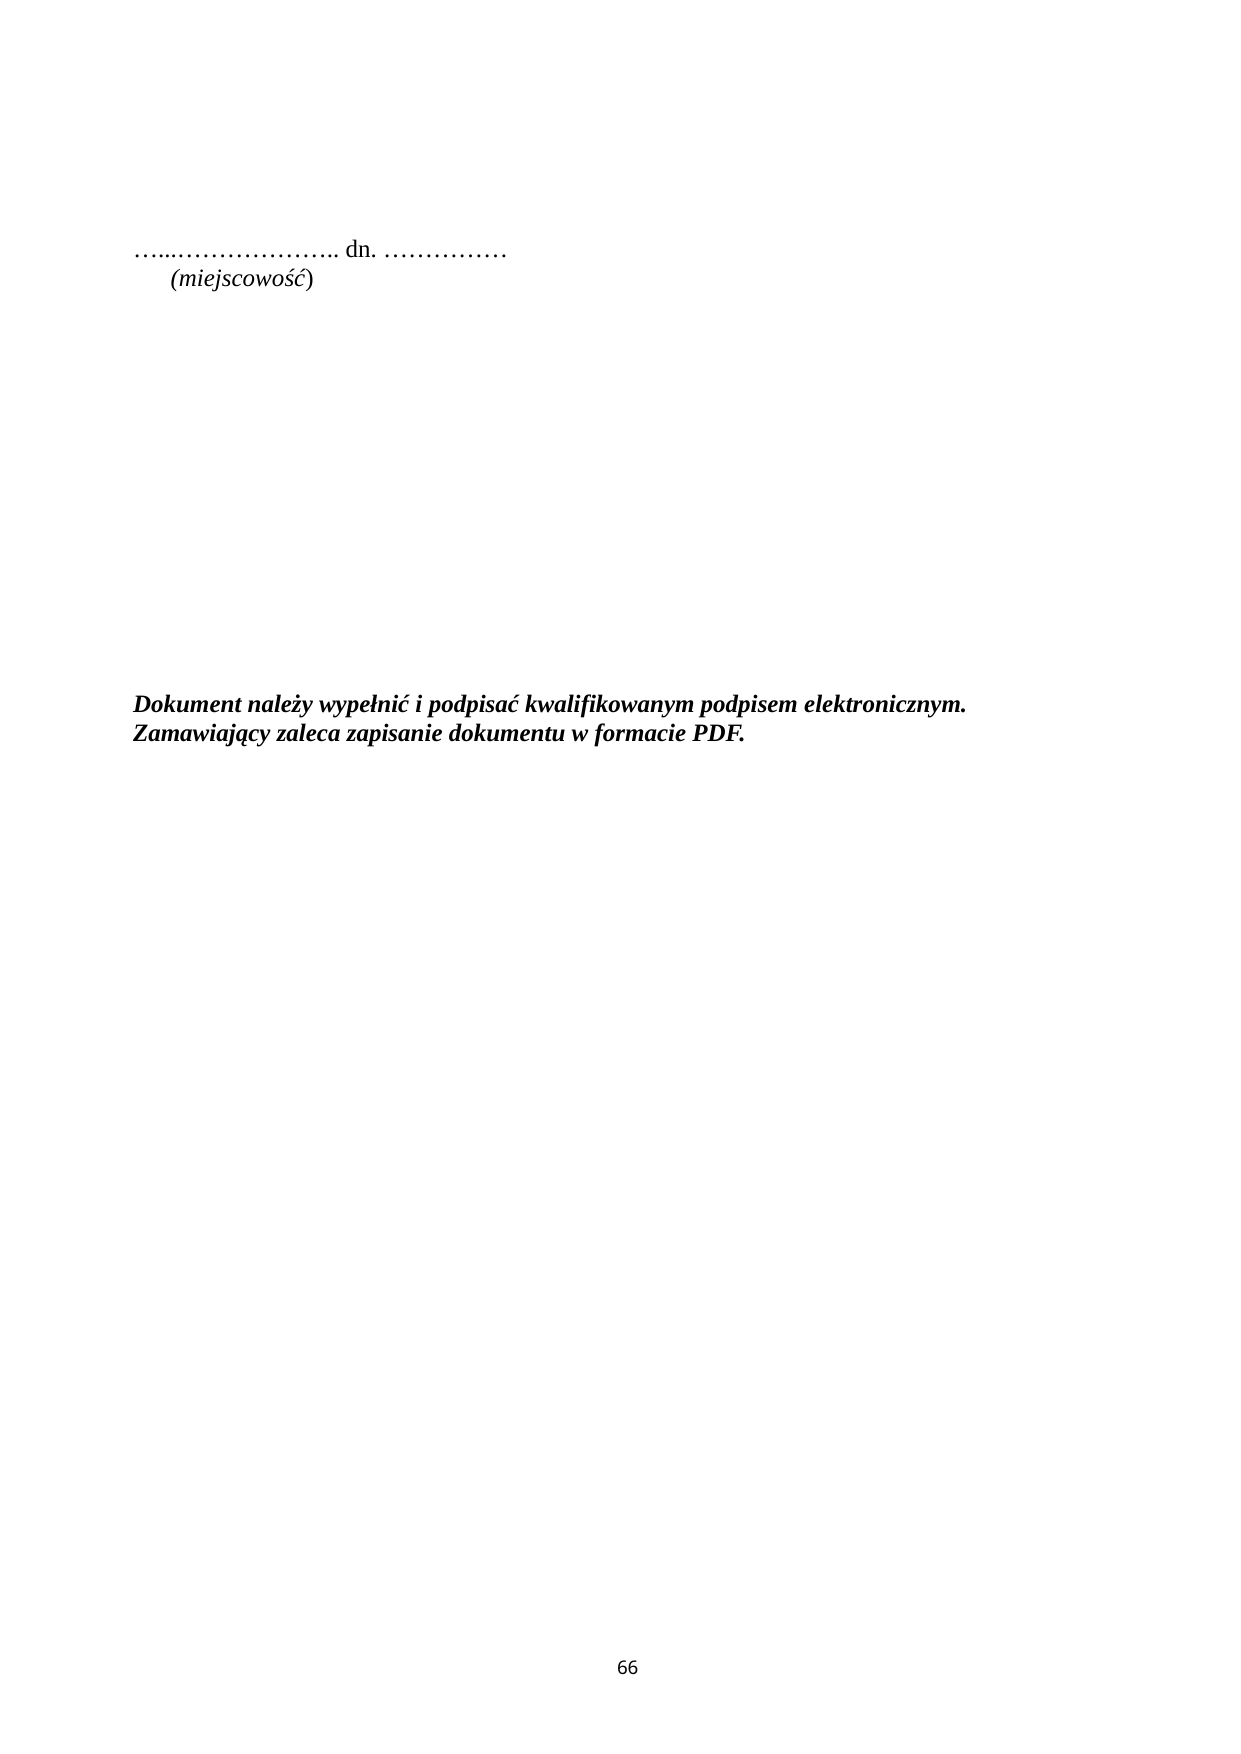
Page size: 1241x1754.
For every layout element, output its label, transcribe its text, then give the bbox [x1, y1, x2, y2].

text …...……………….. dn. …………… [133, 234, 1122, 263]
text (miejscowość) [133, 263, 1122, 291]
text Dokument należy wypełnić i podpisać kwalifikowanym podpisem elektronicznym. Zamawiający zaleca zapisanie dokumentu w formacie PDF. [133, 689, 1122, 747]
